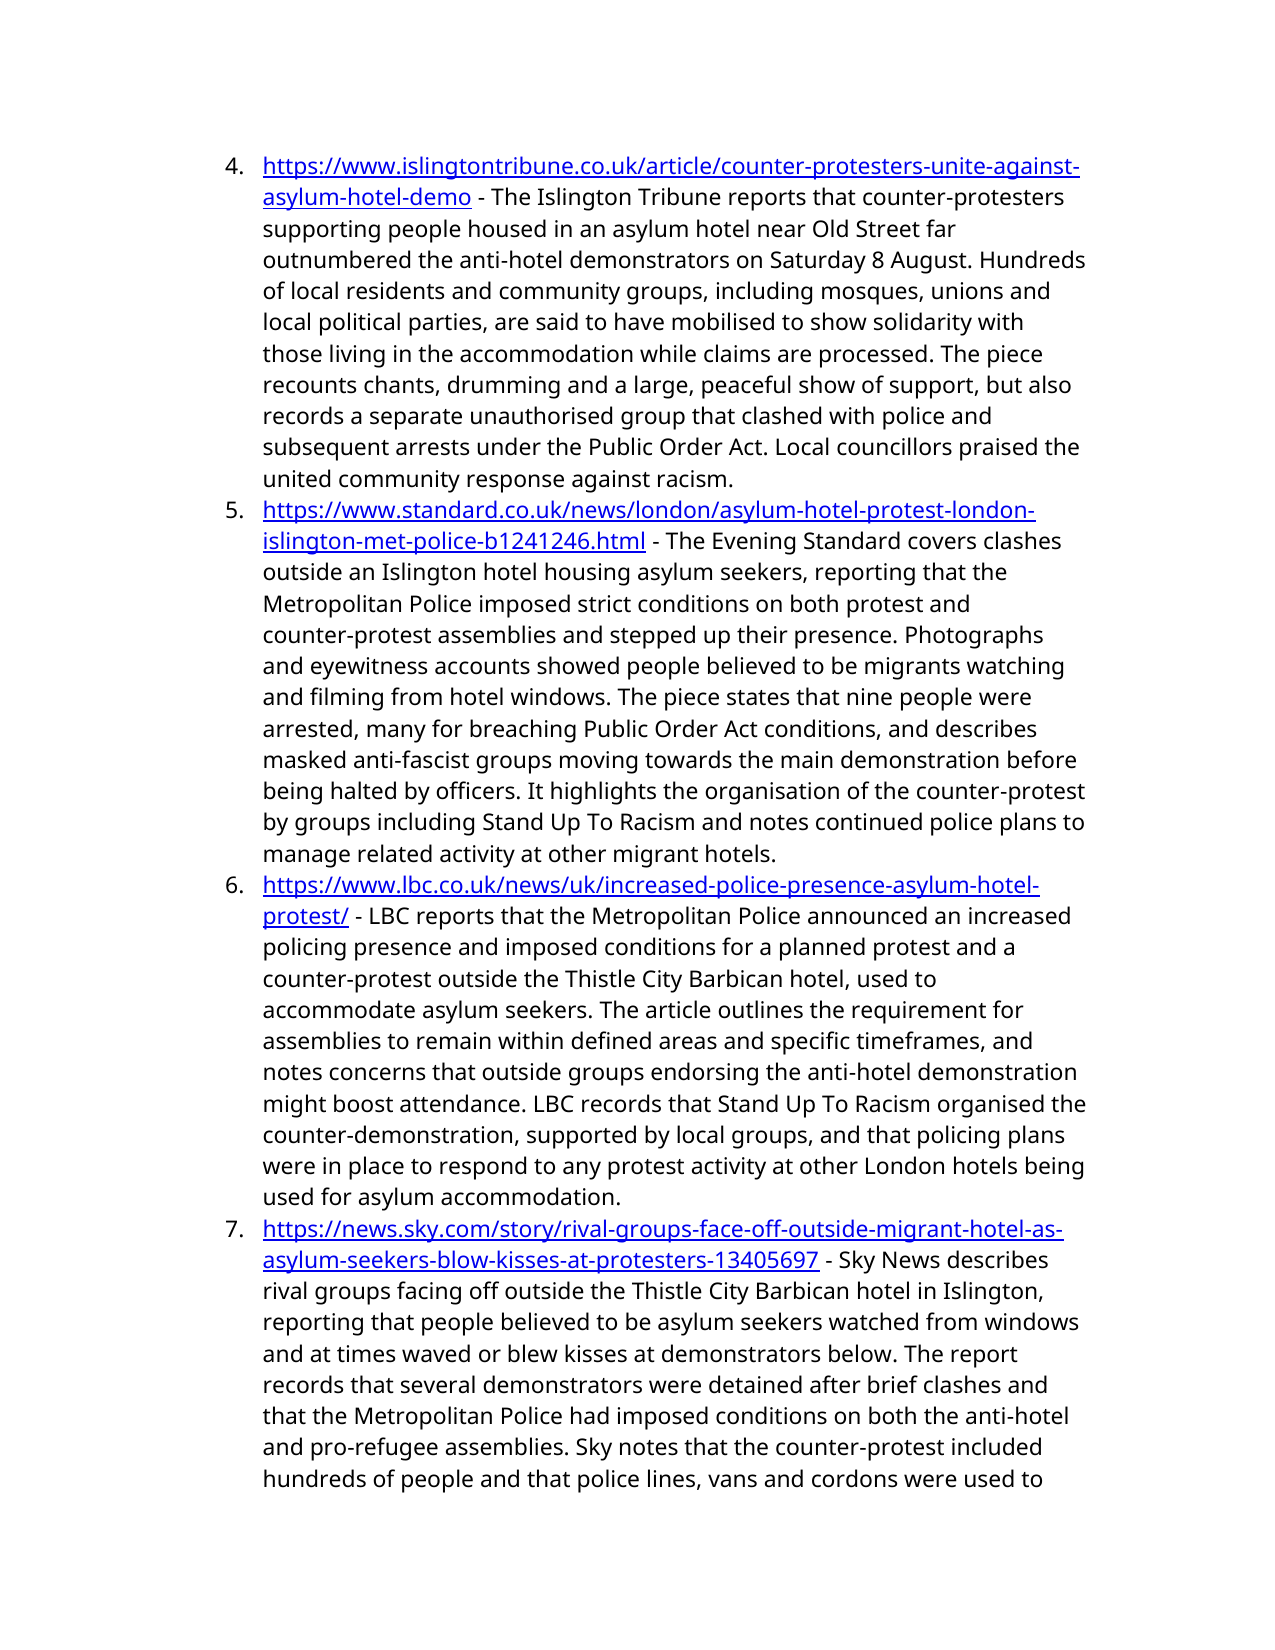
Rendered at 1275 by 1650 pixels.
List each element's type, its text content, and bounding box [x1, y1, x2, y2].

list https://www.standard.co.uk/news/london/asylum-hotel-protest-london-islington-met-police-b1241246.html - The Evening Standard covers clashes outside an Islington hotel housing asylum seekers, reporting that the Metropolitan Police imposed strict conditions on both protest and counter‑protest assemblies and stepped up their presence. Photographs and eyewitness accounts showed people believed to be migrants watching and filming from hotel windows. The piece states that nine people were arrested, many for breaching Public Order Act conditions, and describes masked anti‑fascist groups moving towards the main demonstration before being halted by officers. It highlights the organisation of the counter‑protest by groups including Stand Up To Racism and notes continued police plans to manage related activity at other migrant hotels. [225, 494, 1087, 869]
list https://www.lbc.co.uk/news/uk/increased-police-presence-asylum-hotel-protest/ - LBC reports that the Metropolitan Police announced an increased policing presence and imposed conditions for a planned protest and a counter‑protest outside the Thistle City Barbican hotel, used to accommodate asylum seekers. The article outlines the requirement for assemblies to remain within defined areas and specific timeframes, and notes concerns that outside groups endorsing the anti‑hotel demonstration might boost attendance. LBC records that Stand Up To Racism organised the counter‑demonstration, supported by local groups, and that policing plans were in place to respond to any protest activity at other London hotels being used for asylum accommodation. [225, 869, 1087, 1212]
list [225, 1212, 1087, 1494]
list https://www.islingtontribune.co.uk/article/counter-protesters-unite-against-asylum-hotel-demo - The Islington Tribune reports that counter‑protesters supporting people housed in an asylum hotel near Old Street far outnumbered the anti‑hotel demonstrators on Saturday 8 August. Hundreds of local residents and community groups, including mosques, unions and local political parties, are said to have mobilised to show solidarity with those living in the accommodation while claims are processed. The piece recounts chants, drumming and a large, peaceful show of support, but also records a separate unauthorised group that clashed with police and subsequent arrests under the Public Order Act. Local councillors praised the united community response against racism. [225, 150, 1087, 494]
